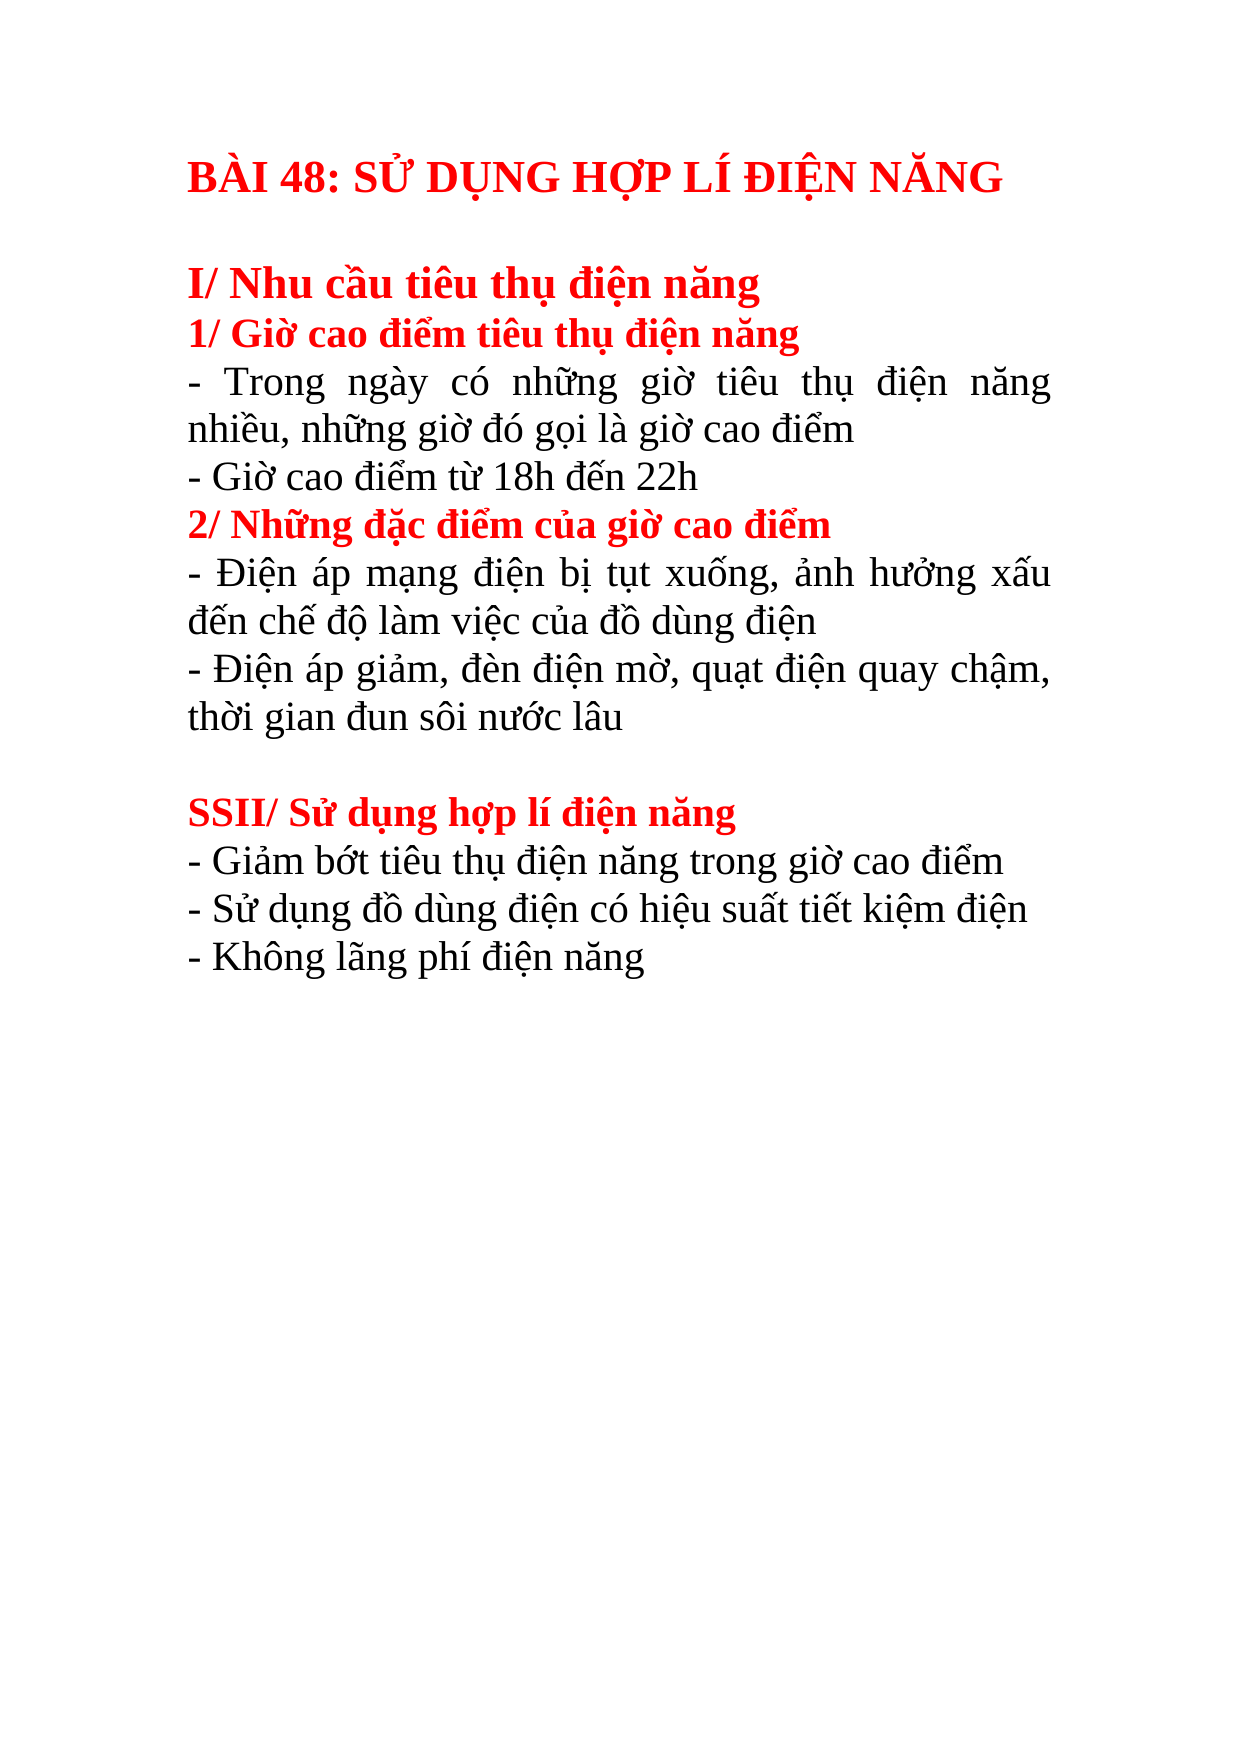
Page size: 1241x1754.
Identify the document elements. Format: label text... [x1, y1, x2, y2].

text 2/ Những đặc điểm của giờ cao điểm [187, 500, 1053, 548]
text I/ Nhu cầu tiêu thụ điện năng [187, 255, 1053, 308]
text - Điện áp mạng điện bị tụt xuống, ảnh hưởng xấu đến chế độ làm việc của đồ dùng điện [187, 548, 1053, 643]
text - Trong ngày có những giờ tiêu thụ điện năng nhiều, những giờ đó gọi là giờ cao điểm [187, 356, 1053, 452]
text - Sử dụng đồ dùng điện có hiệu suất tiết kiệm điện [187, 883, 1053, 931]
text - Điện áp giảm, đèn điện mờ, quạt điện quay chậm, thời gian đun sôi nước lâu [187, 643, 1053, 739]
text SSII/ Sử dụng hợp lí điện năng [187, 787, 1053, 835]
text BÀI 48: SỬ DỤNG HỢP LÍ ĐIỆN NĂNG [187, 150, 1053, 203]
text - Giảm bớt tiêu thụ điện năng trong giờ cao điểm [187, 835, 1053, 883]
text - Không lãng phí điện năng [187, 931, 1053, 979]
text 1/ Giờ cao điểm tiêu thụ điện năng [187, 308, 1053, 356]
text - Giờ cao điểm từ 18h đến 22h [187, 452, 1053, 500]
